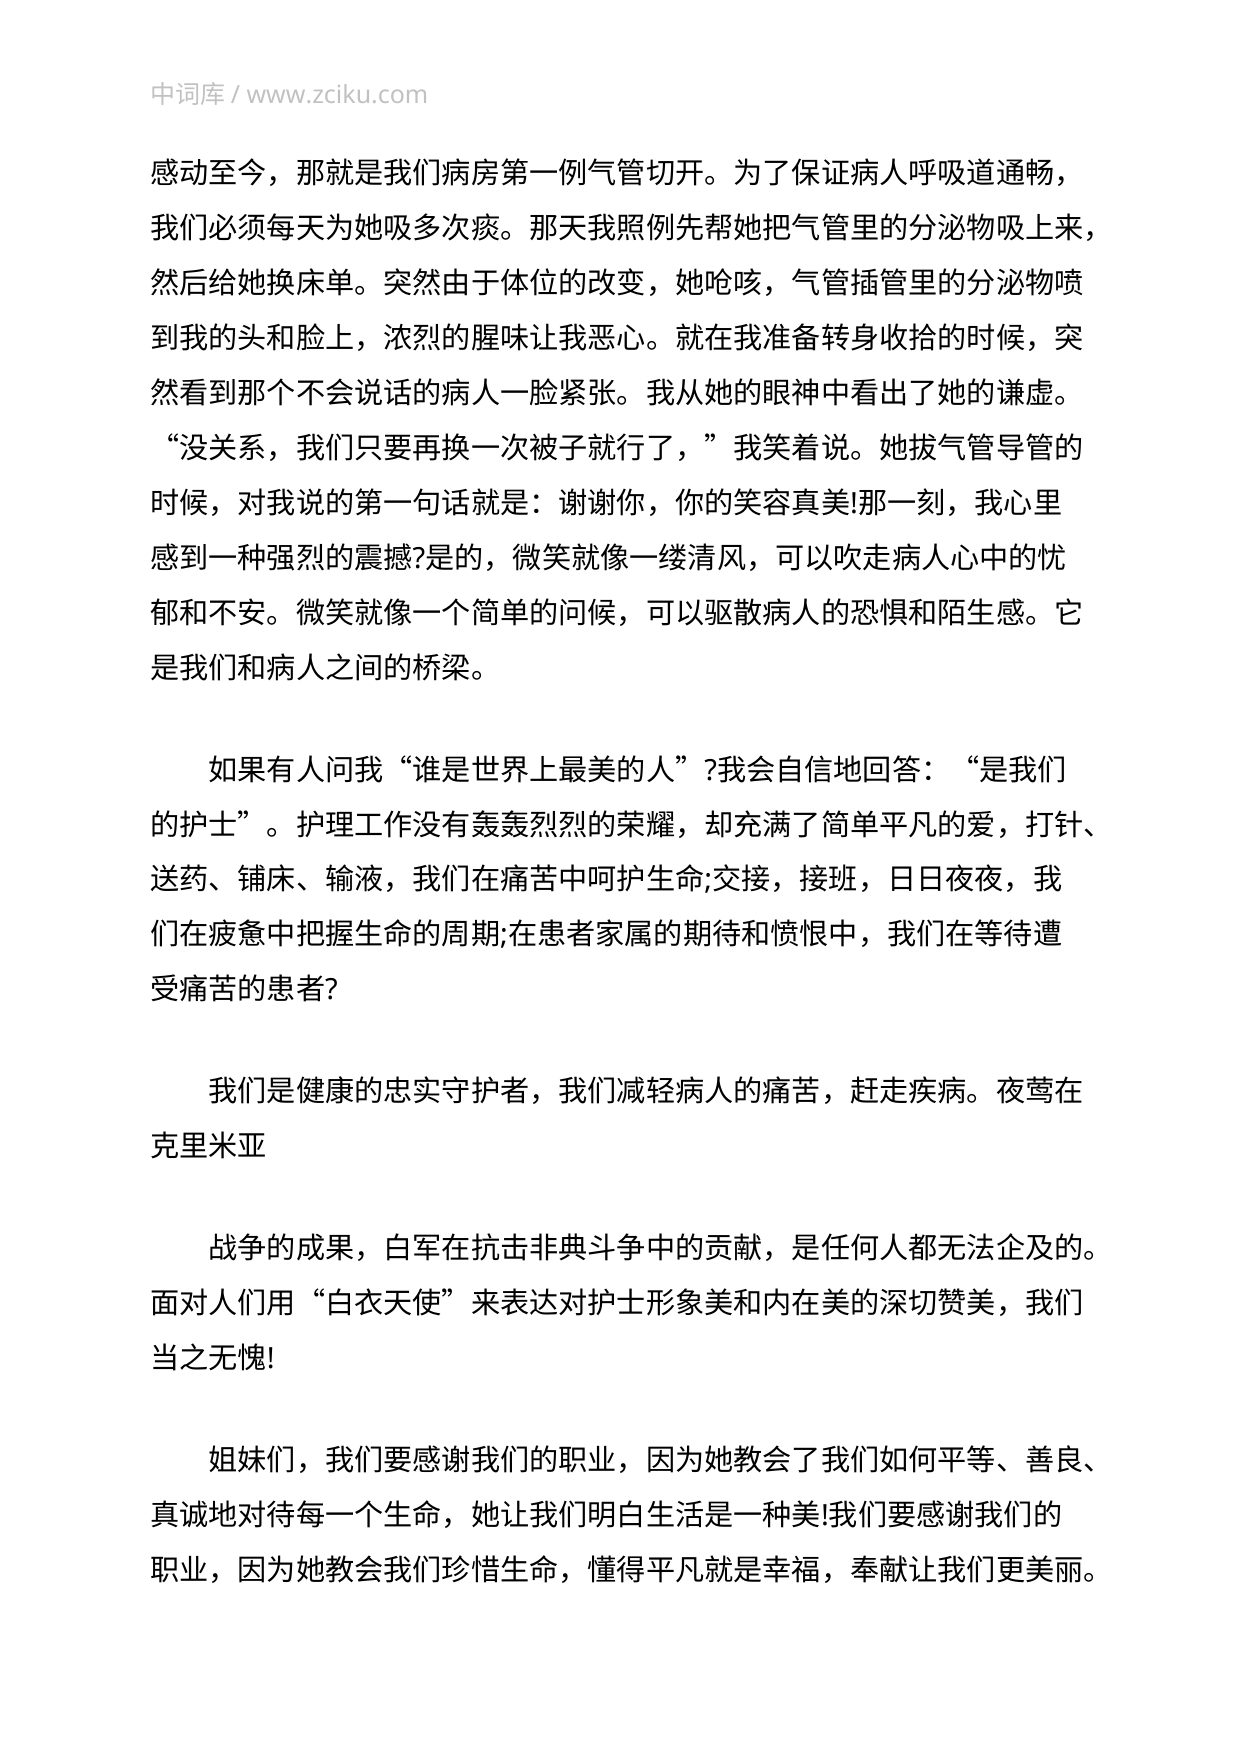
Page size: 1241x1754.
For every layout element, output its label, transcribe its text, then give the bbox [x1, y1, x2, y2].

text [150, 1436, 1090, 1588]
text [150, 150, 1090, 687]
text 我们是健康的忠实守护者，我们减轻病人的痛苦，赶走疾病。夜莺在克里米亚 [150, 1068, 1090, 1165]
text 如果有人问我“谁是世界上最美的人”?我会自信地回答：“是我们的护士”。护理工作没有轰轰烈烈的荣耀，却充满了简单平凡的爱，打针、送药、铺床、输液，我们在痛苦中呵护生命;交接，接班，日日夜夜，我们在疲惫中把握生命的周期;在患者家属的期待和愤恨中，我们在等待遭受痛苦的患者? [150, 746, 1090, 1008]
text 战争的成果，白军在抗击非典斗争中的贡献，是任何人都无法企及的。面对人们用“白衣天使”来表达对护士形象美和内在美的深切赞美，我们当之无愧! [150, 1224, 1090, 1377]
